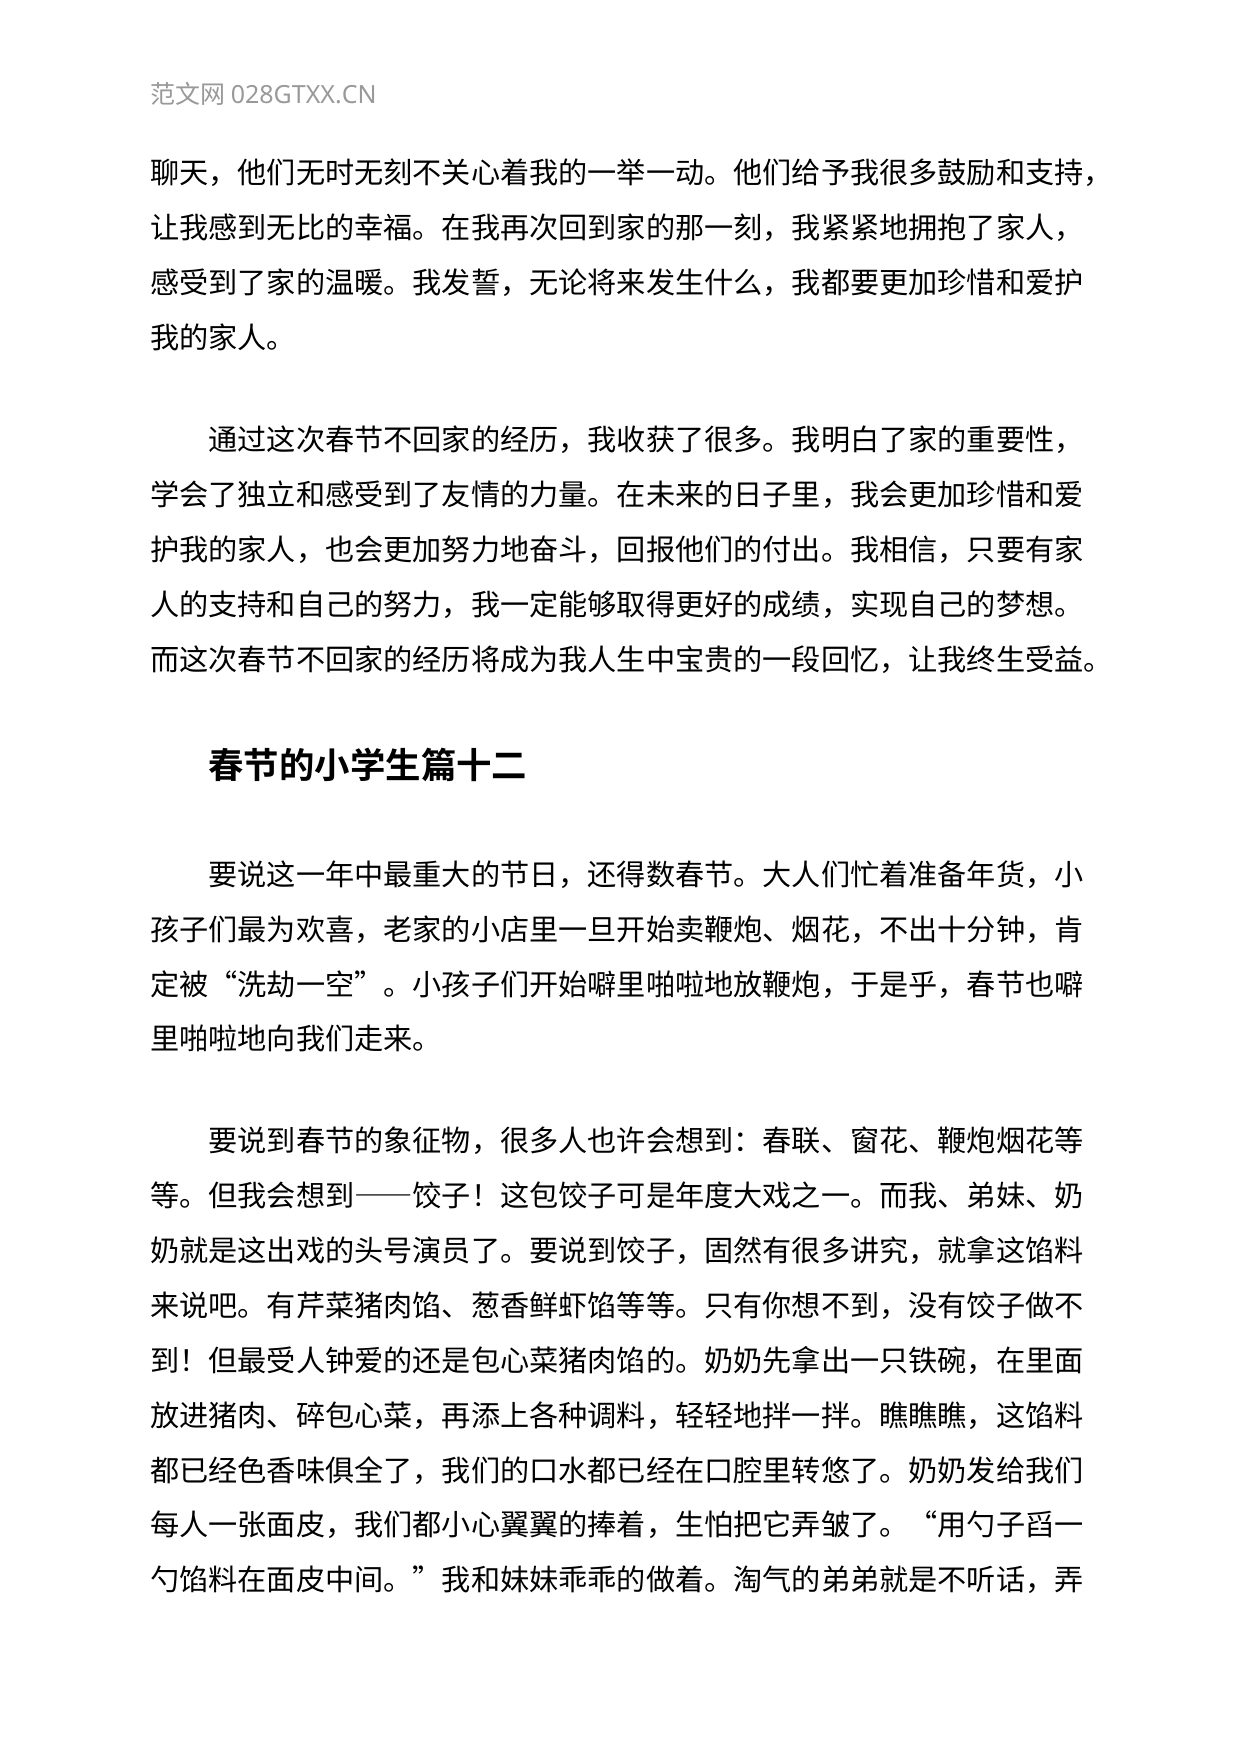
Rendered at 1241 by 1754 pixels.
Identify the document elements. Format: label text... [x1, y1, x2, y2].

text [150, 1118, 1090, 1599]
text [150, 150, 1090, 357]
text 要说这一年中最重大的节日，还得数春节。大人们忙着准备年货，小孩子们最为欢喜，老家的小店里一旦开始卖鞭炮、烟花，不出十分钟，肯定被“洗劫一空”。小孩子们开始噼里啪啦地放鞭炮，于是乎，春节也噼里啪啦地向我们走来。 [150, 851, 1090, 1058]
text 春节的小学生篇十二 [150, 738, 1090, 789]
text 通过这次春节不回家的经历，我收获了很多。我明白了家的重要性，学会了独立和感受到了友情的力量。在未来的日子里，我会更加珍惜和爱护我的家人，也会更加努力地奋斗，回报他们的付出。我相信，只要有家人的支持和自己的努力，我一定能够取得更好的成绩，实现自己的梦想。而这次春节不回家的经历将成为我人生中宝贵的一段回忆，让我终生受益。 [150, 416, 1090, 678]
